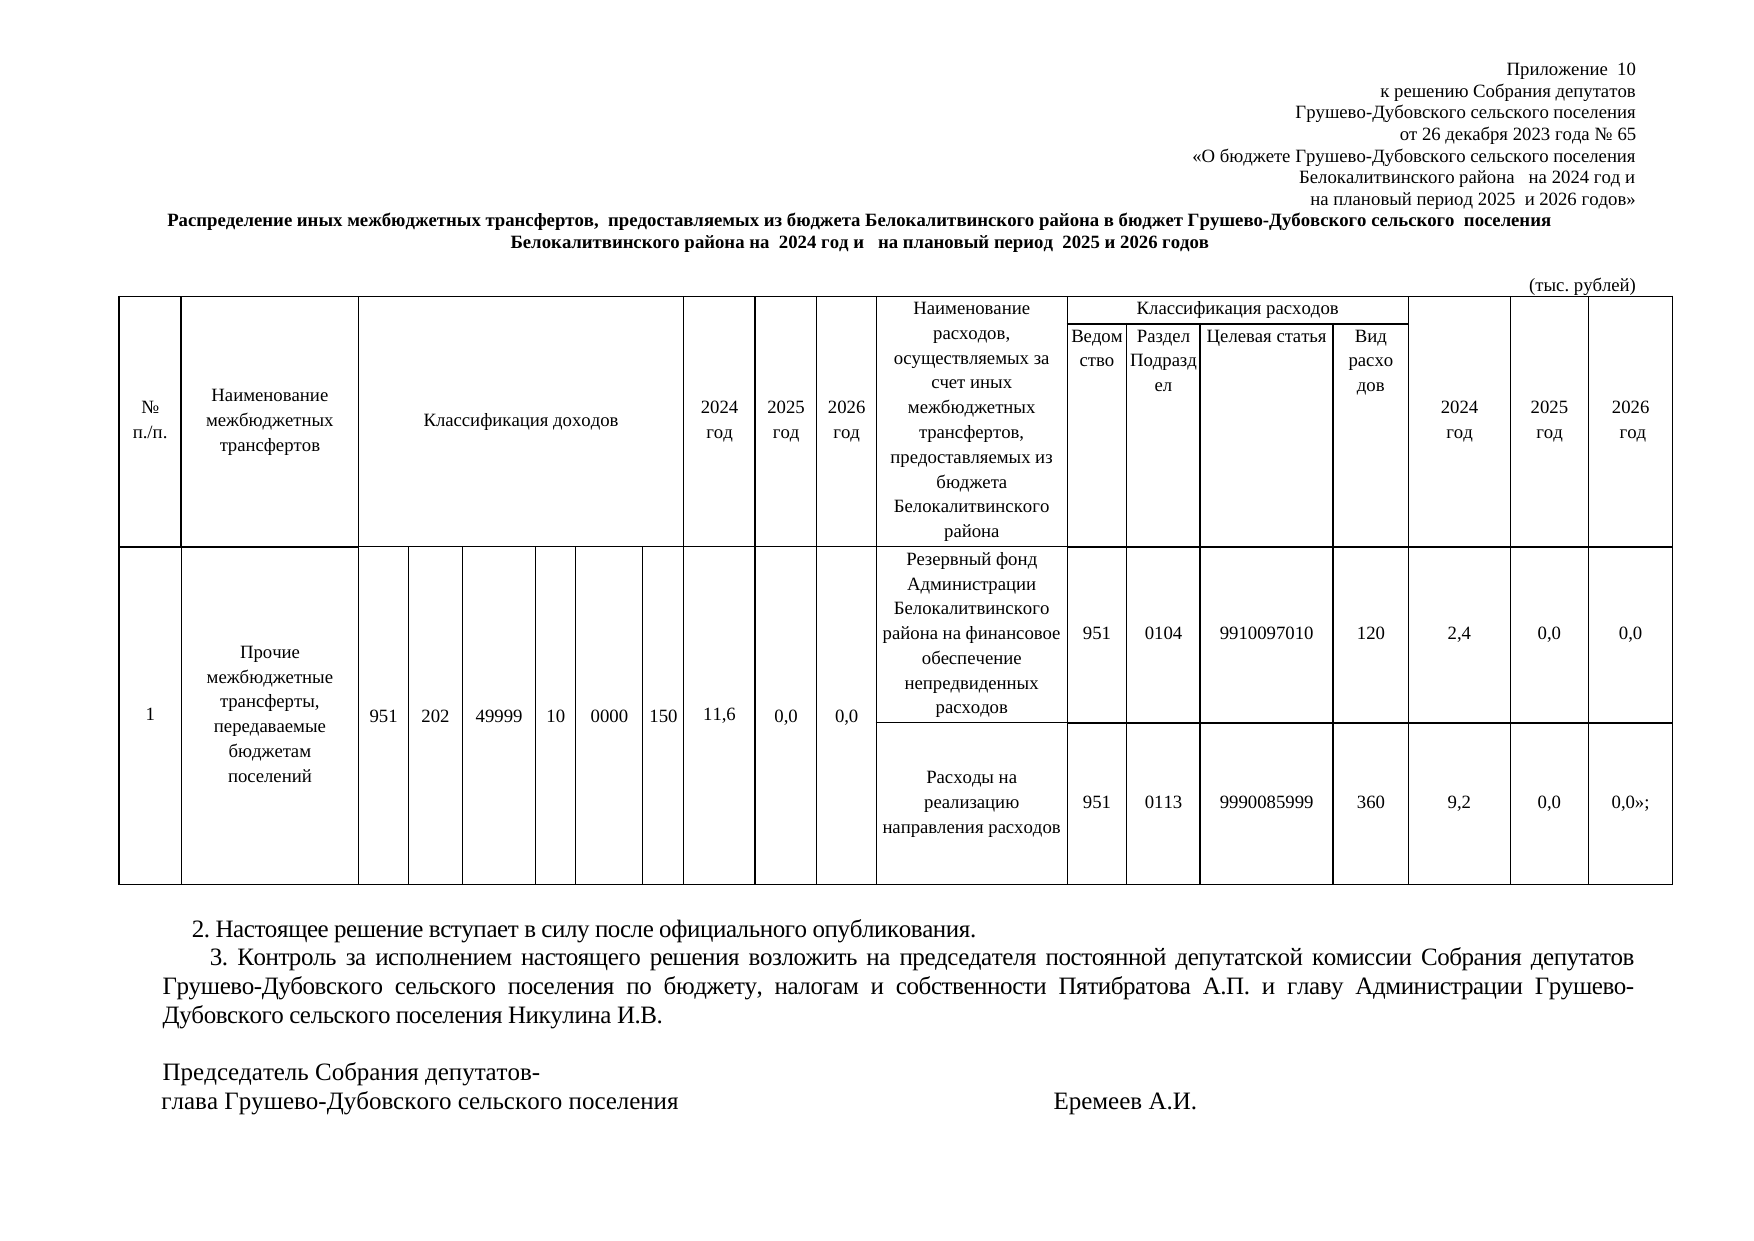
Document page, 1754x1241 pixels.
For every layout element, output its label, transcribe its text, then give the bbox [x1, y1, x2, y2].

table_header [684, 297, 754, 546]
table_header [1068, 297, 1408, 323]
text на плановый период 2025 и 2026 годов» [118, 188, 1636, 209]
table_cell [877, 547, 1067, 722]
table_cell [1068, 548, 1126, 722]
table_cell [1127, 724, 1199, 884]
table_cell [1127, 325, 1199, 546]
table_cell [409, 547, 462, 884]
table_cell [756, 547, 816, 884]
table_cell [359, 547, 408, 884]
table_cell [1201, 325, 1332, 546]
text к решению Собрания депутатов [118, 80, 1636, 101]
text (тыс. рублей) [118, 274, 1636, 296]
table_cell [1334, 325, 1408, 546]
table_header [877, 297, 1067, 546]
text глава Грушево-Дубовского сельского поселения Еремеев А.И. [74, 1086, 1636, 1115]
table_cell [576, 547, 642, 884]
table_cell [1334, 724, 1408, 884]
text Распределение иных межбюджетных трансфертов, предоставляемых из бюджета Белокалитвинского района в бюджет Грушево-Дубовского сельского поселения Белокалитвинского района на 2024 год и на плановый период 2025 и 2026 годов [118, 209, 1601, 252]
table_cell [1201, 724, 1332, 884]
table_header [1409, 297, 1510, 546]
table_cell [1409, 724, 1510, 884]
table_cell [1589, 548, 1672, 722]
text Белокалитвинского района на 2024 год и [118, 166, 1636, 188]
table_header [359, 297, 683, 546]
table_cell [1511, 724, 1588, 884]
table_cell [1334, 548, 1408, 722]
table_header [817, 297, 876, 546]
text 3. Контроль за исполнением настоящего решения возложить на председателя постоянной депутатской комиссии Собрания депутатов Грушево-Дубовского сельского поселения по бюджету, налогам и собственности Пятибратова А.П. и главу Администрации Грушево-Дубовского сельского поселения Никулина И.В. [162, 942, 1636, 1029]
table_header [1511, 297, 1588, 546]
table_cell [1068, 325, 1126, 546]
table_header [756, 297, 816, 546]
text «О бюджете Грушево-Дубовского сельского поселения [118, 144, 1636, 166]
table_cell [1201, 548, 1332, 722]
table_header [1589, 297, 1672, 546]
text 2. Настоящее решение вступает в силу после официального опубликования. [162, 914, 1636, 942]
text Председатель Собрания депутатов- [162, 1057, 1636, 1086]
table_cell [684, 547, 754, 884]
text от 26 декабря 2023 года № 65 [118, 123, 1636, 144]
text Грушево-Дубовского сельского поселения [118, 101, 1636, 123]
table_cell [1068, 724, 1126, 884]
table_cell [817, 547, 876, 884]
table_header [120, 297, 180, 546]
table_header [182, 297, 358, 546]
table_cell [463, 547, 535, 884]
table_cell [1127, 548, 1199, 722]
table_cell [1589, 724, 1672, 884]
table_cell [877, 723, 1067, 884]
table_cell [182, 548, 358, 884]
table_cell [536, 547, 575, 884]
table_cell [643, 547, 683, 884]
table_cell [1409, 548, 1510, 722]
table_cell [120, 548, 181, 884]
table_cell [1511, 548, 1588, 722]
text Приложение 10 [192, 58, 1636, 80]
